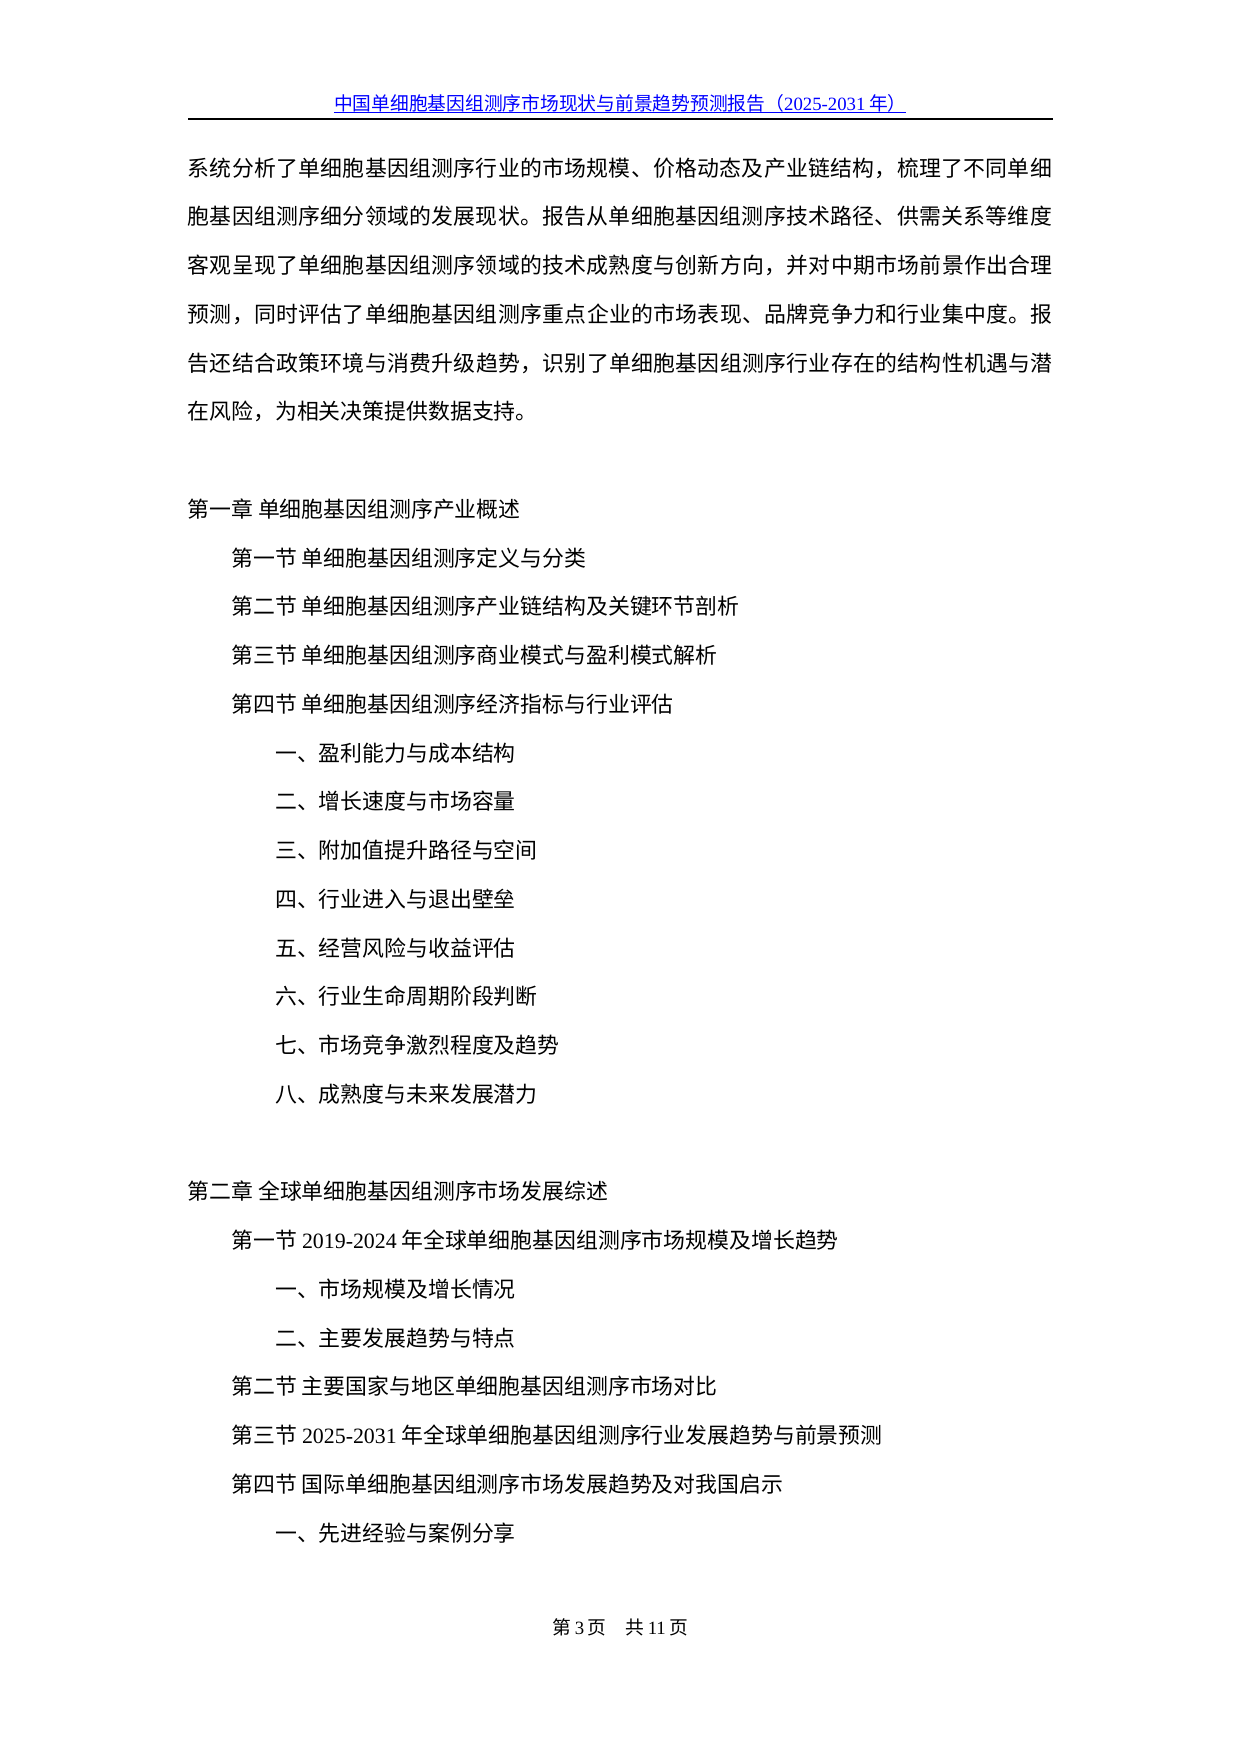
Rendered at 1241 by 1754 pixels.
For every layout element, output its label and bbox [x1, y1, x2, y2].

text [187, 150, 1053, 1548]
